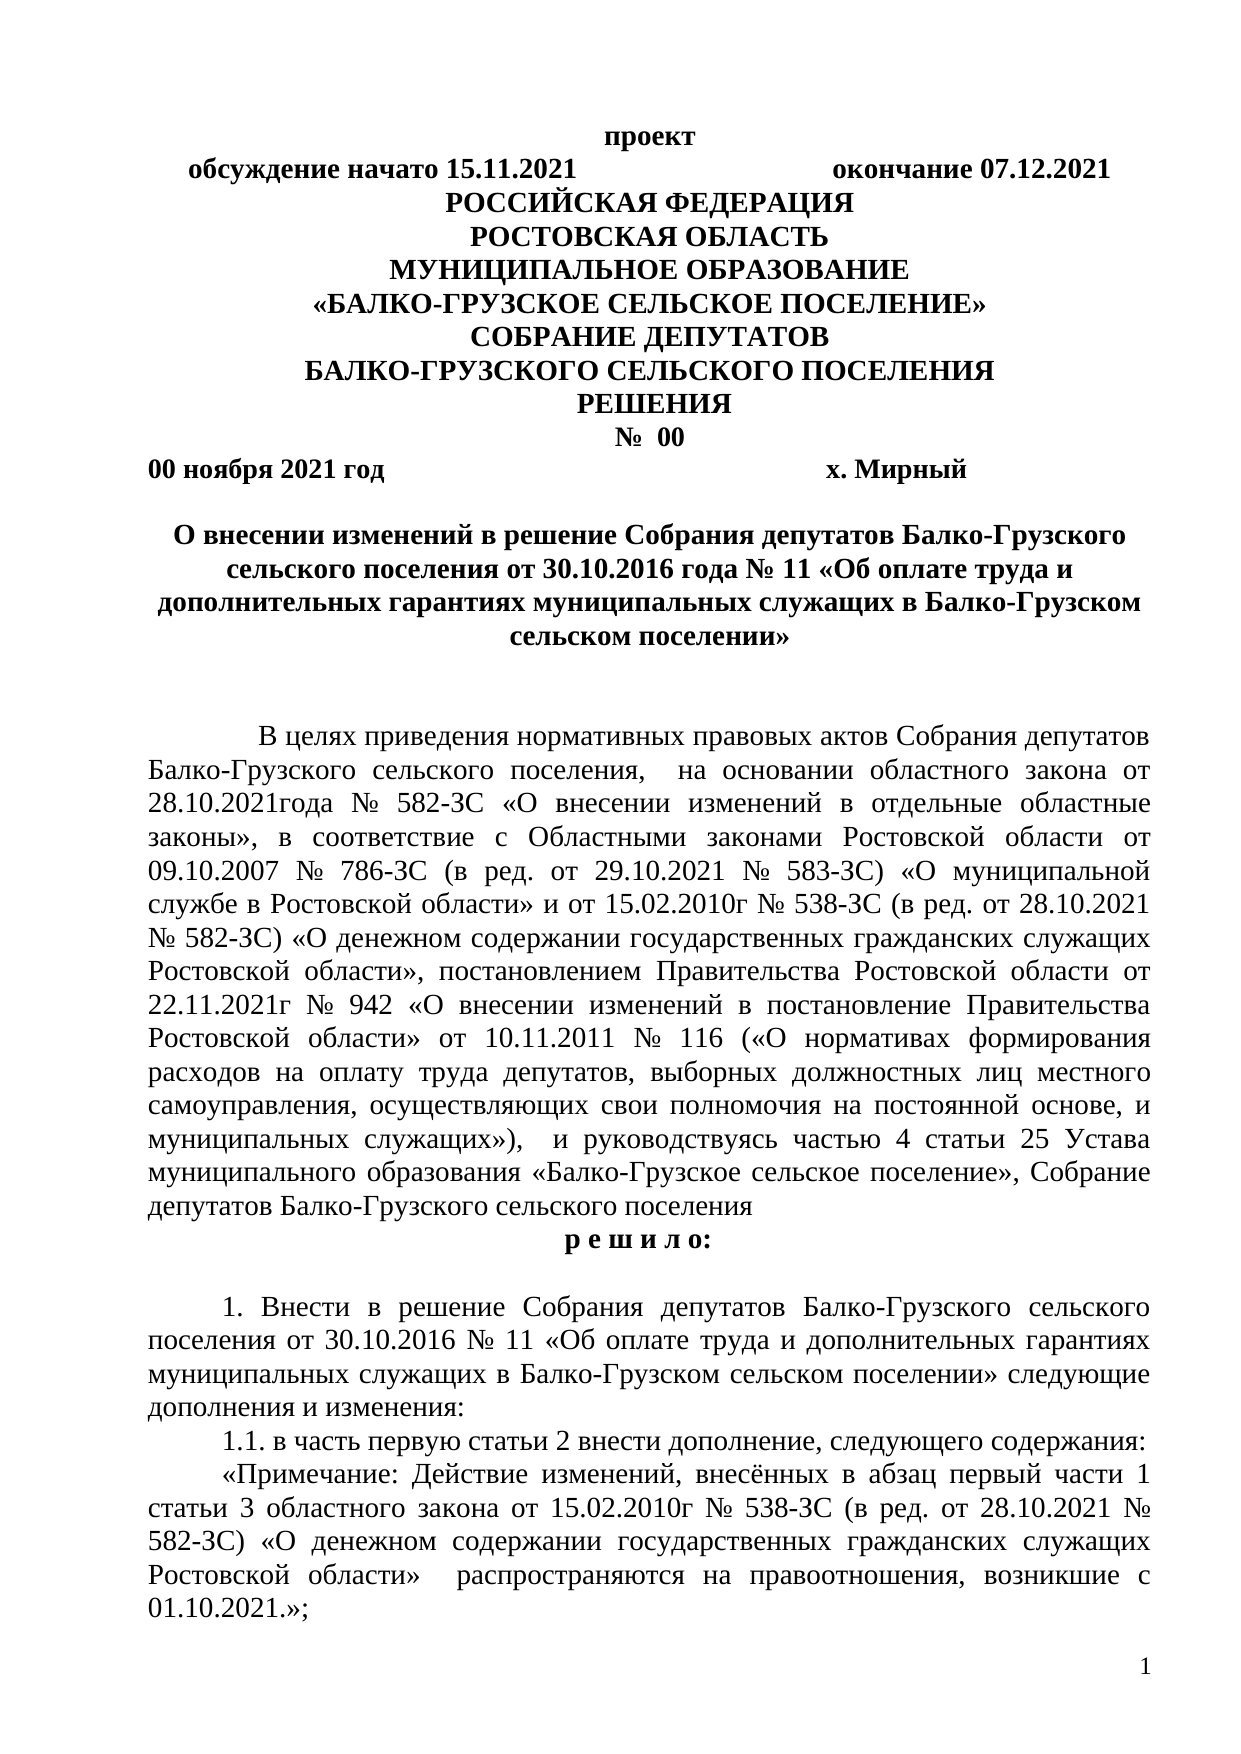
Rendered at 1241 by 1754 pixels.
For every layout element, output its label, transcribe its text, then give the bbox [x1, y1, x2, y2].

text «БАЛКО-ГРУЗСКОЕ СЕЛЬСКОЕ ПОСЕЛЕНИЕ» [148, 286, 1152, 319]
text РЕШЕНИЯ [148, 386, 1152, 420]
text проект [148, 118, 1152, 152]
text СОБРАНИЕ ДЕПУТАТОВ [148, 319, 1152, 353]
text обсуждение начато 15.11.2021 окончание 07.12.2021 [148, 152, 1152, 185]
text РОССИЙСКАЯ ФЕДЕРАЦИЯ [148, 185, 1152, 219]
text В целях приведения нормативных правовых актов Собрания депутатов Балко-Грузского сельского поселения, на основании областного закона от 28.10.2021года № 582-ЗС «О внесении изменений в отдельные областные законы», в соответствие с Областными законами Ростовской области от 09.10.2007 № 786-ЗС (в ред. от 29.10.2021 № 583-ЗС) «О муниципальной службе в Ростовской области» и от 15.02.2010г № 538-ЗС (в ред. от 28.10.2021 № 582-ЗС) «О денежном содержании государственных гражданских служащих Ростовской области», постановлением Правительства Ростовской области от 22.11.2021г № 942 «О внесении изменений в постановление Правительства Ростовской области» от 10.11.2011 № 116 («О нормативах формирования расходов на оплату труда депутатов, выборных должностных лиц местного самоуправления, осуществляющих свои полномочия на постоянной основе, и муниципальных служащих»), и руководствуясь частью 4 статьи 25 Устава муниципального образования «Балко-Грузское сельское поселение», Собрание депутатов Балко-Грузского сельского поселения [148, 718, 1152, 1222]
text № 00 [148, 420, 1152, 452]
text РОСТОВСКАЯ ОБЛАСТЬ [148, 219, 1152, 252]
text БАЛКО-ГРУЗСКОГО СЕЛЬСКОГО ПОСЕЛЕНИЯ [148, 353, 1152, 386]
text р е ш и л о: [148, 1222, 1152, 1255]
text МУНИЦИПАЛЬНОЕ ОБРАЗОВАНИЕ [148, 252, 1152, 286]
title 1.1. в часть первую статьи 2 внести дополнение, следующего содержания: [148, 1423, 1152, 1456]
title 1. Внести в решение Собрания депутатов Балко-Грузского сельского поселения от 30.10.2016 № 11 «Об оплате труда и дополнительных гарантиях муниципальных служащих в Балко-Грузском сельском поселении» следующие дополнения и изменения: [148, 1289, 1152, 1423]
text О внесении изменений в решение Собрания депутатов Балко-Грузского сельского поселения от 30.10.2016 года № 11 «Об оплате труда и дополнительных гарантиях муниципальных служащих в Балко-Грузском сельском поселении» [148, 517, 1152, 651]
text 00 ноября 2021 год х. Мирный [148, 452, 1152, 485]
title «Примечание: Действие изменений, внесённых в абзац первый части 1 статьи 3 областного закона от 15.02.2010г № 538-ЗС (в ред. от 28.10.2021 № 582-ЗС) «О денежном содержании государственных гражданских служащих Ростовской области» распространяются на правоотношения, возникшие с 01.10.2021.»; [148, 1456, 1152, 1624]
